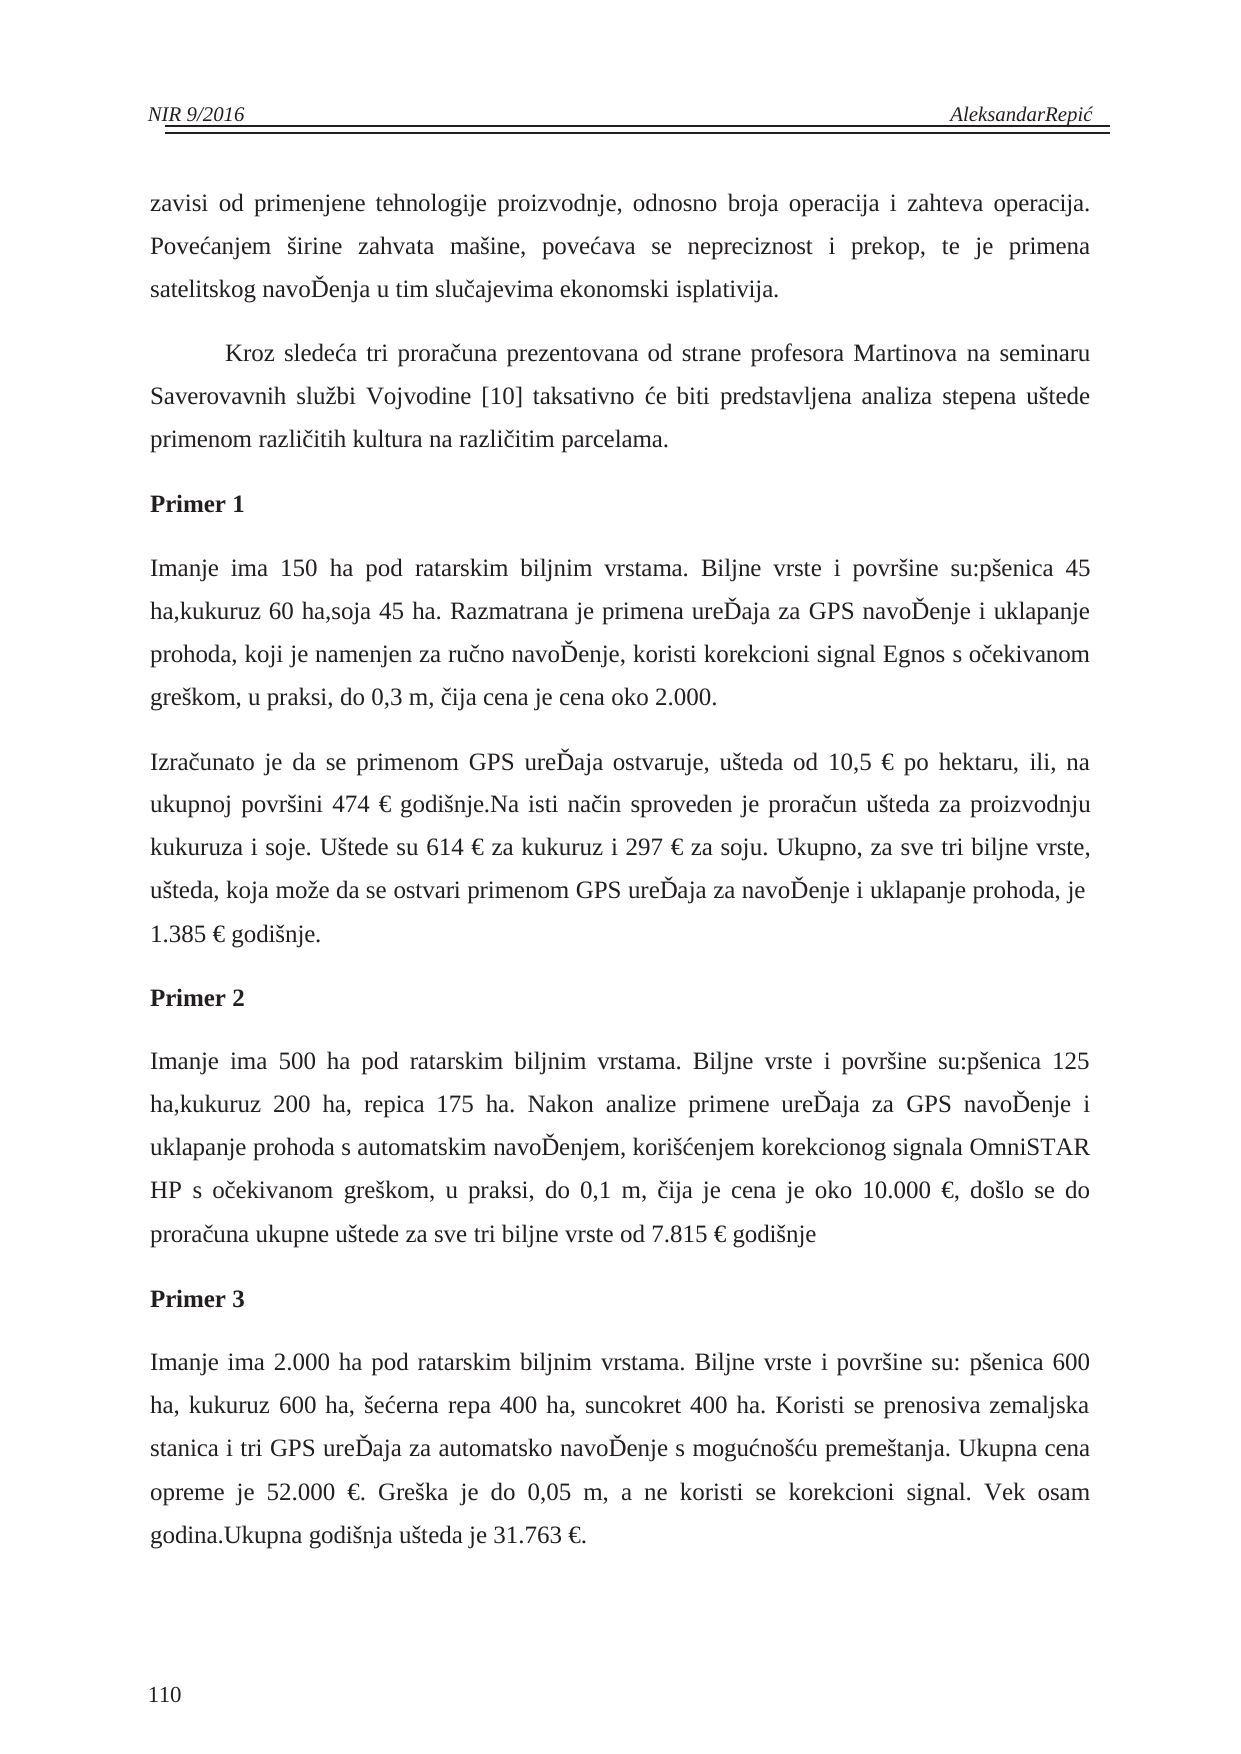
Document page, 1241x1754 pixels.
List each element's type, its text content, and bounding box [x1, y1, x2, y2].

text Imanje ima 150 ha pod ratarskim biljnim vrstama. Biljne vrste i površine su:pšenica 45 ha,kukuruz 60 ha,soja 45 ha. Razmatrana je primena ureĎaja za GPS navoĎenje i uklapanje prohoda, koji je namenjen za ručno navoĎenje, koristi korekcioni signal Egnos s očekivanom greškom, u praksi, do 0,3 m, čija cena je cena oko 2.000. [150, 553, 1090, 711]
text Izračunato je da se primenom GPS ureĎaja ostvaruje, ušteda od 10,5 € po hektaru, ili, na ukupnoj površini 474 € godišnje.Na isti način sproveden je proračun ušteda za proizvodnju kukuruza i soje. Uštede su 614 € za kukuruz i 297 € za soju. Ukupno, za sve tri biljne vrste, ušteda, koja može da se ostvari primenom GPS ureĎaja za navoĎenje i uklapanje prohoda, je [150, 747, 1091, 904]
subtitle Primer 2 [150, 983, 1105, 1012]
subtitle Primer 3 [150, 1284, 1105, 1312]
text 110 [148, 1681, 1105, 1708]
text zavisi od primenjene tehnologije proizvodnje, odnosno broja operacija i zahteva operacija. Povećanjem širine zahvata mašine, povećava se nepreciznost i prekop, te je primena satelitskog navoĎenja u tim slučajevima ekonomski isplativija. [150, 188, 1090, 303]
text Imanje ima 500 ha pod ratarskim biljnim vrstama. Biljne vrste i površine su:pšenica 125 ha,kukuruz 200 ha, repica 175 ha. Nakon analize primene ureĎaja za GPS navoĎenje i uklapanje prohoda s automatskim navoĎenjem, korišćenjem korekcionog signala OmniSTAR HP s očekivanom greškom, u praksi, do 0,1 m, čija je cena je oko 10.000 €, došlo se do proračuna ukupne uštede za sve tri biljne vrste od 7.815 € godišnje [150, 1046, 1090, 1247]
subtitle Primer 1 [150, 489, 1105, 518]
text Imanje ima 2.000 ha pod ratarskim biljnim vrstama. Biljne vrste i površine su: pšenica 600 ha, kukuruz 600 ha, šećerna repa 400 ha, suncokret 400 ha. Koristi se prenosiva zemaljska stanica i tri GPS ureĎaja za automatsko navoĎenje s mogućnošću premeštanja. Ukupna cena opreme je 52.000 €. Greška je do 0,05 m, a ne koristi se korekcioni signal. Vek osam godina.Ukupna godišnja ušteda je 31.763 €. [150, 1347, 1090, 1548]
text Kroz sledeća tri proračuna prezentovana od strane profesora Martinova na seminaru Saverovavnih službi Vojvodine [10] taksativno će biti predstavljena analiza stepena uštede primenom različitih kultura na različitim parcelama. [150, 338, 1091, 453]
text NIR 9/2016 AleksandarRepić [148, 102, 1105, 126]
text 1.385 € godišnje. [150, 919, 1105, 947]
